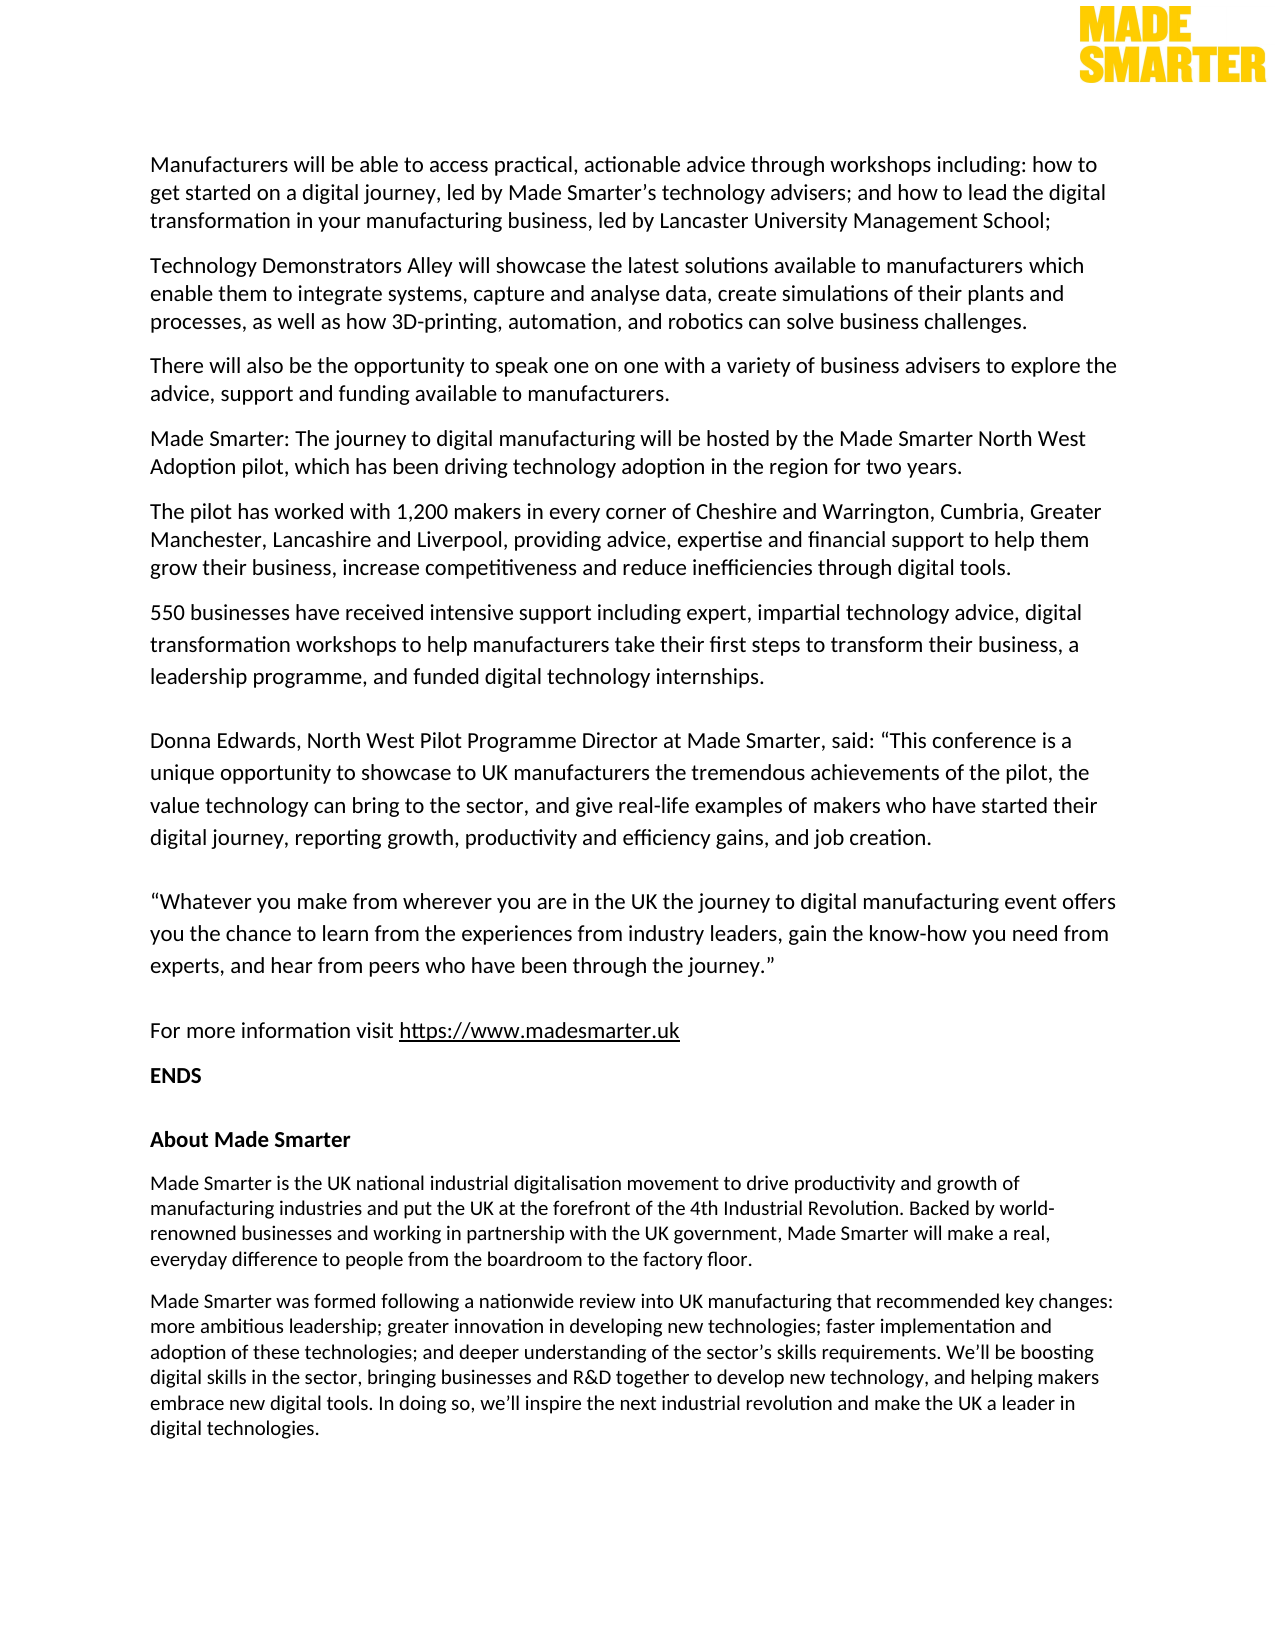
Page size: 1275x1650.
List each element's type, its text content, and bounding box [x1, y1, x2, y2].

text ENDS [150, 1061, 1125, 1089]
text 550 businesses have received intensive support including expert, impartial technology advice, digital transformation workshops to help manufacturers take their first steps to transform their business, a leadership programme, and funded digital technology internships. [150, 598, 1125, 690]
text Made Smarter is the UK national industrial digitalisation movement to drive productivity and growth of manufacturing industries and put the UK at the forefront of the 4th Industrial Revolution. Backed by world-renowned businesses and working in partnership with the UK government, Made Smarter will make a real, everyday difference to people from the boardroom to the factory floor. [150, 1170, 1125, 1271]
picture [1079, 6, 1275, 83]
text Donna Edwards, North West Pilot Programme Director at Made Smarter, said: “This conference is a unique opportunity to showcase to UK manufacturers the tremendous achievements of the pilot, the value technology can bring to the sector, and give real-life examples of makers who have started their digital journey, reporting growth, productivity and efficiency gains, and job creation. [150, 726, 1125, 851]
text About Made Smarter [150, 1125, 1125, 1153]
text For more information visit https://www.madesmarter.uk [399, 1016, 1125, 1044]
text The pilot has worked with 1,200 makers in every corner of Cheshire and Warrington, Cumbria, Greater Manchester, Lancashire and Liverpool, providing advice, expertise and financial support to help them grow their business, increase competitiveness and reduce inefficiencies through digital tools. [150, 497, 1125, 581]
text There will also be the opportunity to speak one on one with a variety of business advisers to explore the advice, support and funding available to manufacturers. [150, 351, 1125, 407]
text Technology Demonstrators Alley will showcase the latest solutions available to manufacturers which enable them to integrate systems, capture and analyse data, create simulations of their plants and processes, as well as how 3D-printing, automation, and robotics can solve business challenges. [150, 251, 1125, 335]
text Made Smarter was formed following a nationwide review into UK manufacturing that recommended key changes: more ambitious leadership; greater innovation in developing new technologies; faster implementation and adoption of these technologies; and deeper understanding of the sector’s skills requirements. We’ll be boosting digital skills in the sector, bringing businesses and R&D together to develop new technology, and helping makers embrace new digital tools. In doing so, we’ll inspire the next industrial revolution and make the UK a leader in digital technologies. [150, 1288, 1125, 1441]
text Made Smarter: The journey to digital manufacturing will be hosted by the Made Smarter North West Adoption pilot, which has been driving technology adoption in the region for two years. [150, 424, 1125, 480]
text Manufacturers will be able to access practical, actionable advice through workshops including: how to get started on a digital journey, led by Made Smarter’s technology advisers; and how to lead the digital transformation in your manufacturing business, led by Lancaster University Management School; [150, 150, 1125, 234]
text “Whatever you make from wherever you are in the UK the journey to digital manufacturing event offers you the chance to learn from the experiences from industry leaders, gain the know-how you need from experts, and hear from peers who have been through the journey.” [150, 887, 1125, 980]
